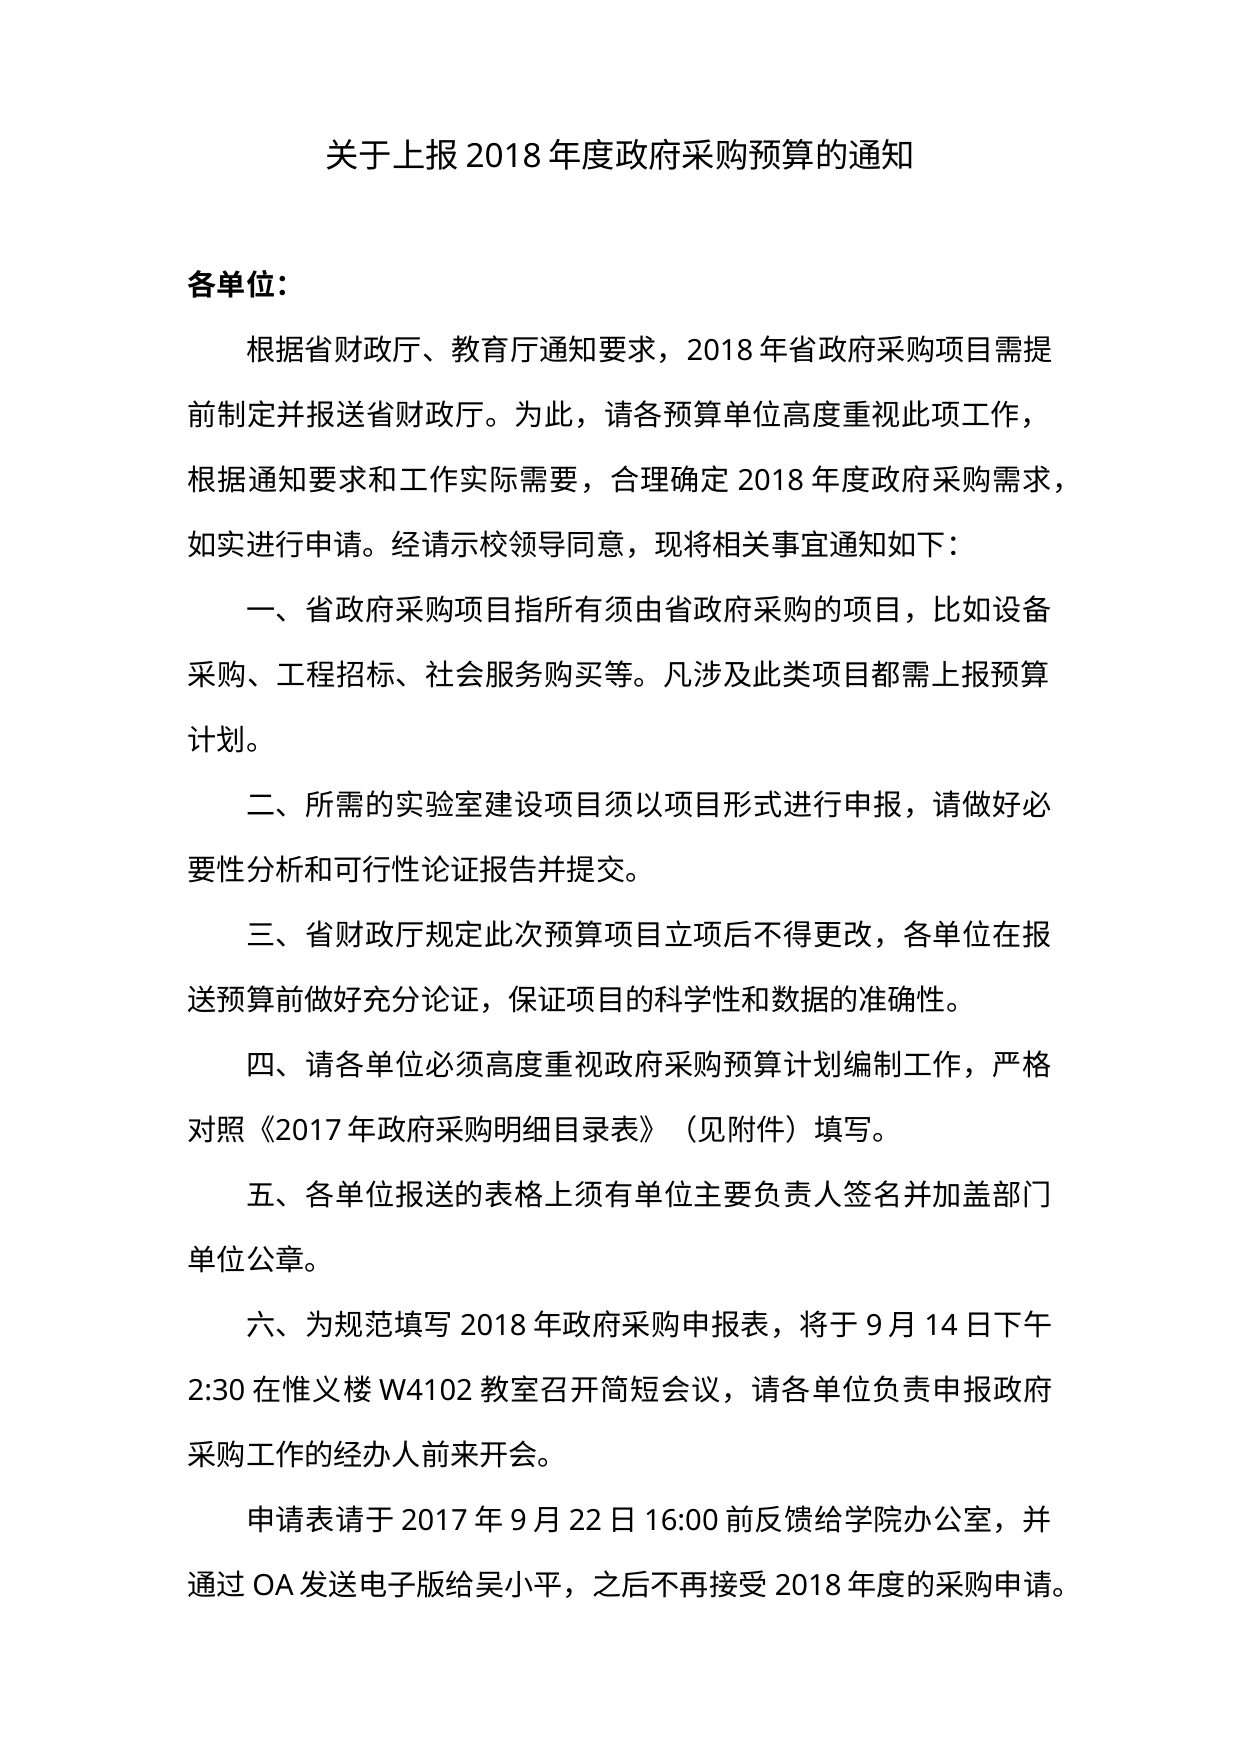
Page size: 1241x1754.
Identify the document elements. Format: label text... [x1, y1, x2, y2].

text 关于上报2018年度政府采购预算的通知 [187, 121, 1053, 186]
text 一、省政府采购项目指所有须由省政府采购的项目，比如设备采购、工程招标、社会服务购买等。凡涉及此类项目都需上报预算计划。 [187, 576, 1053, 771]
text 各单位： [187, 251, 1053, 316]
text 六、为规范填写2018年政府采购申报表，将于9月14日下午2:30在惟义楼W4102教室召开简短会议，请各单位负责申报政府采购工作的经办人前来开会。 [187, 1291, 1053, 1486]
text 二、所需的实验室建设项目须以项目形式进行申报，请做好必要性分析和可行性论证报告并提交。 [187, 771, 1053, 901]
text 根据省财政厅、教育厅通知要求，2018年省政府采购项目需提前制定并报送省财政厅。为此，请各预算单位高度重视此项工作，根据通知要求和工作实际需要，合理确定2018年度政府采购需求，如实进行申请。经请示校领导同意，现将相关事宜通知如下： [187, 316, 1053, 576]
text 三、省财政厅规定此次预算项目立项后不得更改，各单位在报送预算前做好充分论证，保证项目的科学性和数据的准确性。 [187, 901, 1053, 1031]
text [187, 1486, 1053, 1616]
text 五、各单位报送的表格上须有单位主要负责人签名并加盖部门单位公章。 [187, 1161, 1053, 1291]
text 四、请各单位必须高度重视政府采购预算计划编制工作，严格对照《2017年政府采购明细目录表》（见附件）填写。 [187, 1031, 1053, 1161]
